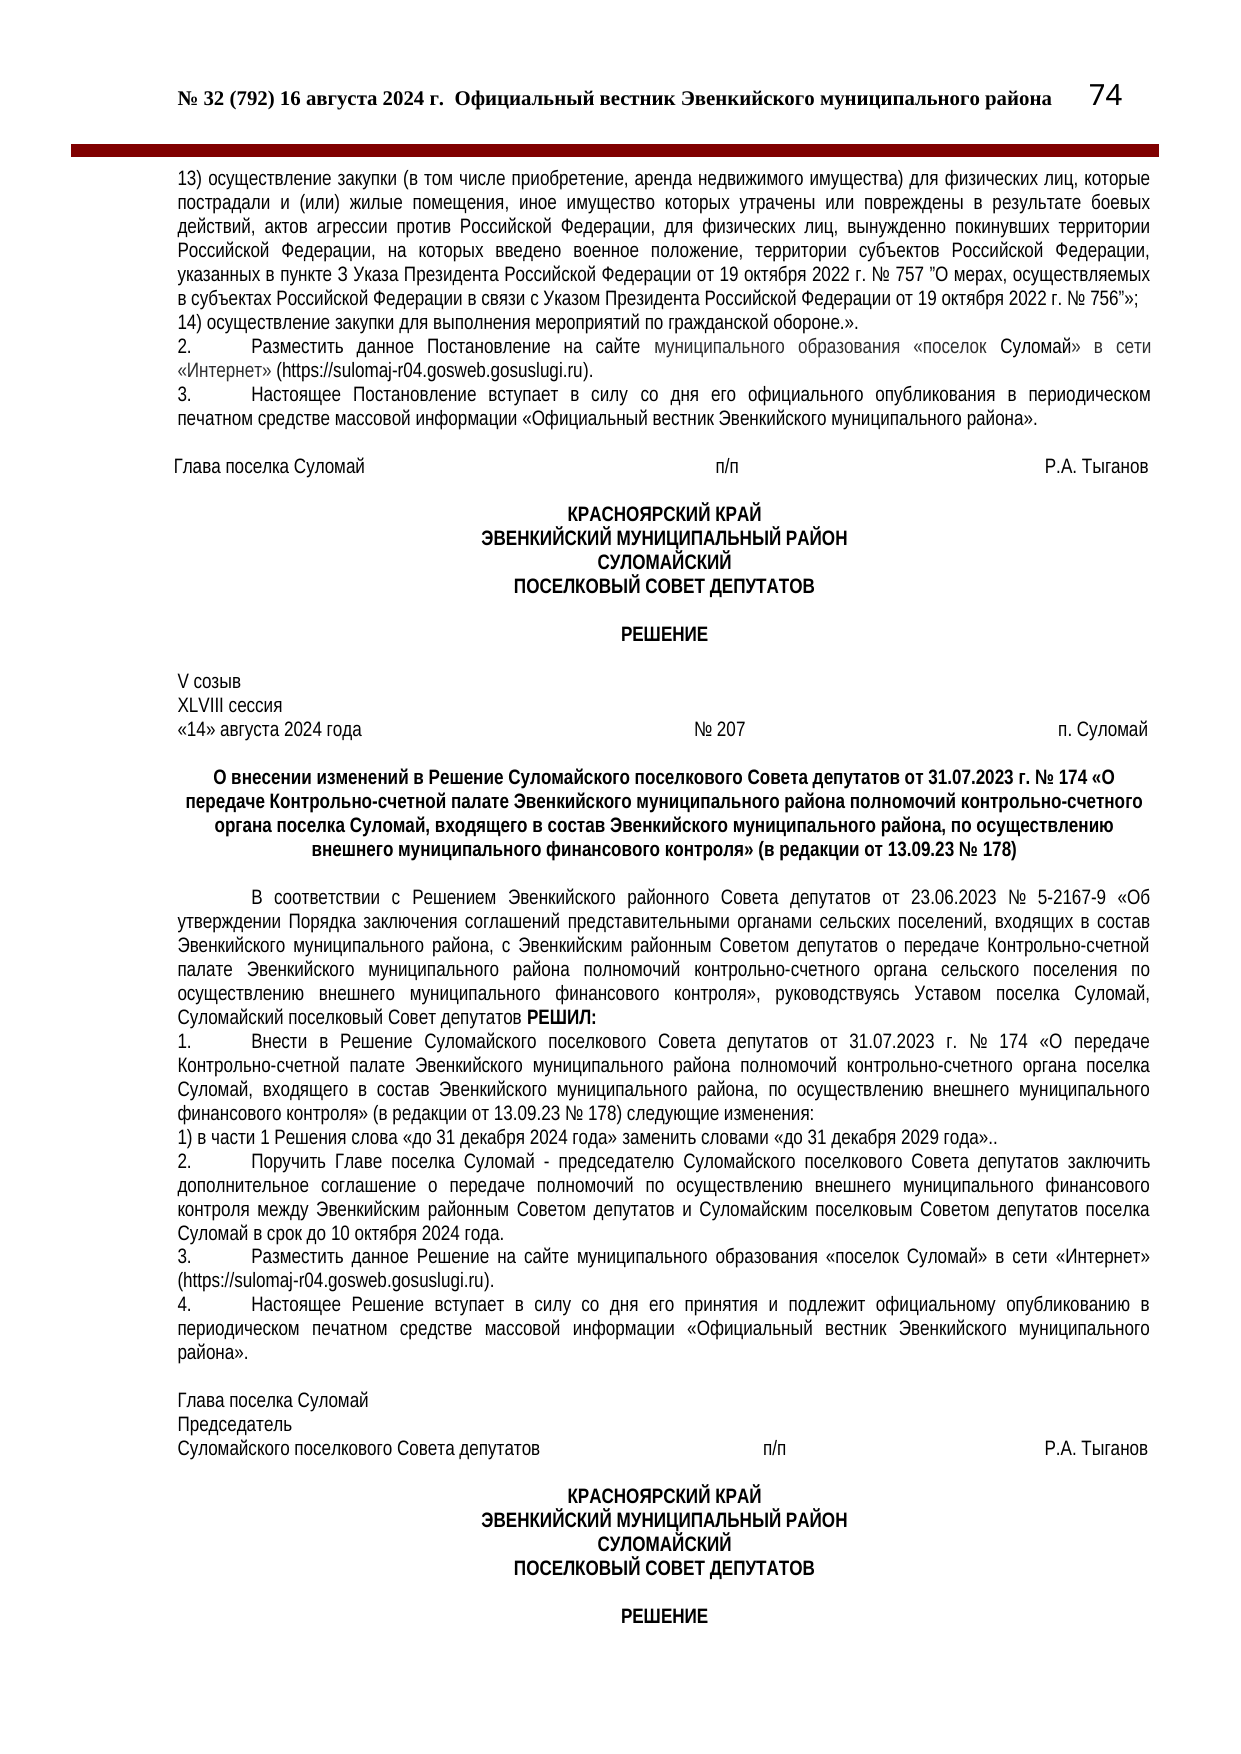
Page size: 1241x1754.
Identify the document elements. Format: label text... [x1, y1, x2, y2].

text 4. Настоящее Решение вступает в силу со дня его принятия и подлежит официальному опубликованию в периодическом печатном средстве массовой информации «Официальный вестник Эвенкийского муниципального района». [177, 1292, 1152, 1364]
text Председатель [177, 1412, 1152, 1436]
text СУЛОМАЙСКИЙ [177, 550, 1152, 574]
text СУЛОМАЙСКИЙ [177, 1532, 1152, 1556]
text ЭВЕНКИЙСКИЙ МУНИЦИПАЛЬНЫЙ РАЙОН [177, 526, 1152, 550]
text КРАСНОЯРСКИЙ КРАЙ [177, 1484, 1152, 1508]
text РЕШЕНИЕ [177, 1604, 1152, 1628]
text Глава поселка Суломай [177, 1388, 1152, 1412]
text РЕШЕНИЕ [177, 622, 1152, 646]
text ЭВЕНКИЙСКИЙ МУНИЦИПАЛЬНЫЙ РАЙОН [177, 1508, 1152, 1532]
text XLVIII сессия [177, 693, 1152, 717]
text ПОСЕЛКОВЫЙ СОВЕТ ДЕПУТАТОВ [177, 574, 1152, 598]
text 3. Настоящее Постановление вступает в силу со дня его официального опубликования в периодическом печатном средстве массовой информации «Официальный вестник Эвенкийского муниципального района». [177, 382, 1152, 430]
text 1. Внести в Решение Суломайского поселкового Совета депутатов от 31.07.2023 г. № 174 «О передаче Контрольно-счетной палате Эвенкийского муниципального района полномочий контрольно-счетного органа поселка Суломай, входящего в состав Эвенкийского муниципального района, по осуществлению внешнего муниципального финансового контроля» (в редакции от 13.09.23 № 178) следующие изменения: [177, 1029, 1152, 1125]
text 14) осуществление закупки для выполнения мероприятий по гражданской обороне.». [177, 310, 1152, 334]
text 2. Поручить Главе поселка Суломай - председателю Суломайского поселкового Совета депутатов заключить дополнительное соглашение о передаче полномочий по осуществлению внешнего муниципального финансового контроля между Эвенкийским районным Советом депутатов и Суломайским поселковым Советом депутатов поселка Суломай в срок до 10 октября 2024 года. [177, 1149, 1152, 1244]
text Суломайского поселкового Совета депутатов п/п Р.А. Тыганов [177, 1436, 1152, 1460]
text 1) в части 1 Решения слова «до 31 декабря 2024 года» заменить словами «до 31 декабря 2029 года».. [177, 1125, 1152, 1149]
text «14» августа 2024 года № 207 п. Суломай [177, 717, 1152, 741]
text В соответствии с Решением Эвенкийского районного Совета депутатов от 23.06.2023 № 5-2167-9 «Об утверждении Порядка заключения соглашений представительными органами сельских поселений, входящих в состав Эвенкийского муниципального района, с Эвенкийским районным Советом депутатов о передаче Контрольно-счетной палате Эвенкийского муниципального района полномочий контрольно-счетного органа сельского поселения по осуществлению внешнего муниципального финансового контроля», руководствуясь Уставом поселка Суломай, Суломайский поселковый Совет депутатов РЕШИЛ: [177, 885, 1152, 1029]
text 13) осуществление закупки (в том числе приобретение, аренда недвижимого имущества) для физических лиц, которые пострадали и (или) жилые помещения, иное имущество которых утрачены или повреждены в результате боевых действий, актов агрессии против Российской Федерации, для физических лиц, вынужденно покинувших территории Российской Федерации, на которых введено военное положение, территории субъектов Российской Федерации, указанных в пункте З Указа Президента Российской Федерации от 19 октября 2022 г. № 757 ”О мерах, осуществляемых в субъектах Российской Федерации в связи с Указом Президента Российской Федерации от 19 октября 2022 г. № 756”»; [177, 166, 1152, 310]
text Глава поселка Суломай п/п Р.А. Тыганов [173, 454, 1152, 478]
text КРАСНОЯРСКИЙ КРАЙ [177, 502, 1152, 526]
text 3. Разместить данное Решение на сайте муниципального образования «поселок Суломай» в сети «Интернет» (https://sulomaj-r04.gosweb.gosuslugi.ru). [177, 1244, 1152, 1292]
text ПОСЕЛКОВЫЙ СОВЕТ ДЕПУТАТОВ [177, 1556, 1152, 1580]
text V созыв [177, 669, 1152, 693]
text 2. Разместить данное Постановление на сайте муниципального образования «поселок Суломай» в сети «Интернет» (https://sulomaj-r04.gosweb.gosuslugi.ru). [177, 334, 1152, 382]
text О внесении изменений в Решение Суломайского поселкового Совета депутатов от 31.07.2023 г. № 174 «О передаче Контрольно-счетной палате Эвенкийского муниципального района полномочий контрольно-счетного органа поселка Суломай, входящего в состав Эвенкийского муниципального района, по осуществлению внешнего муниципального финансового контроля» (в редакции от 13.09.23 № 178) [177, 765, 1152, 861]
